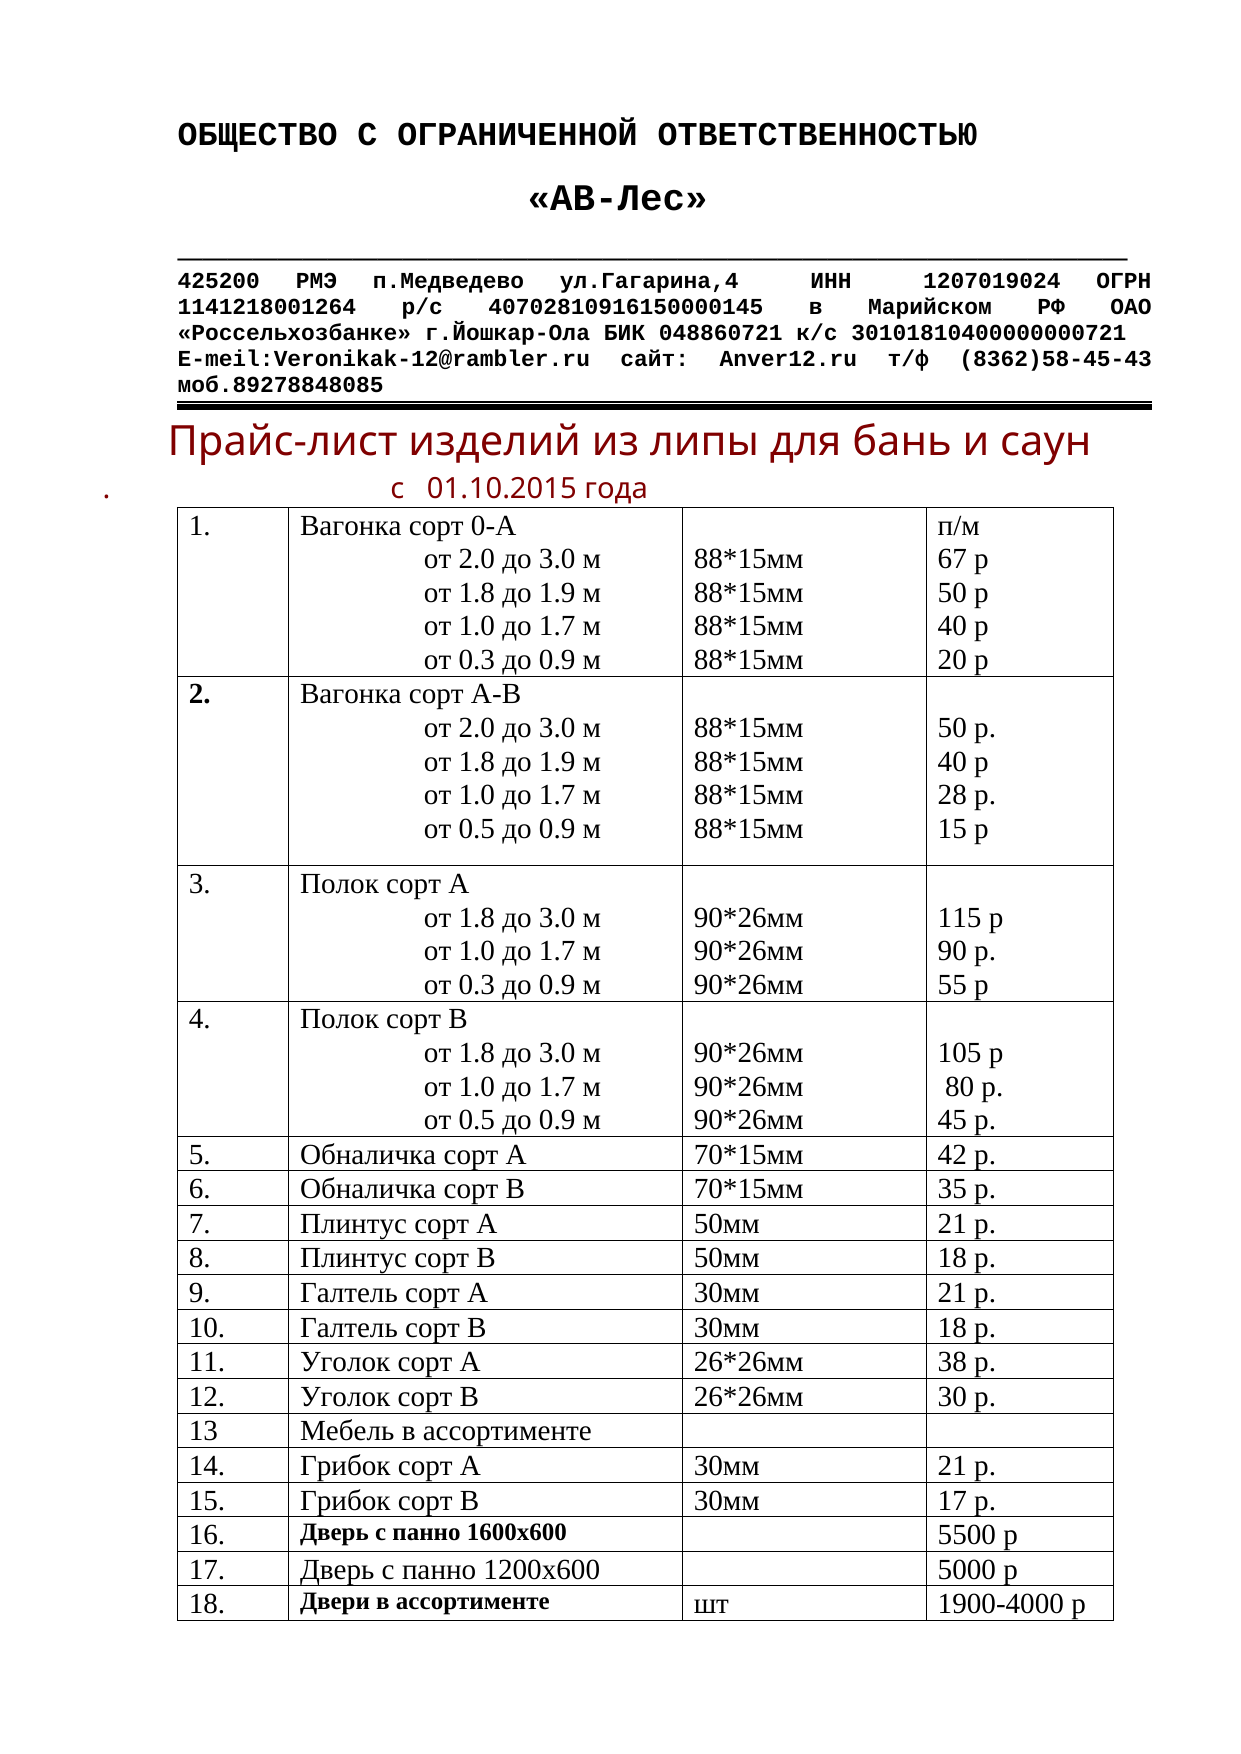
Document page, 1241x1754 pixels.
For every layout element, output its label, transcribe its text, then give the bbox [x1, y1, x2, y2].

table_cell 10. [178, 1310, 288, 1343]
table_cell [683, 1552, 926, 1585]
table_cell Дверь с панно 1600х600 [289, 1517, 682, 1551]
table_header п/м 67 р 50 р 40 р 20 р [927, 508, 1113, 676]
table_cell 15. [178, 1483, 288, 1516]
table_cell 14. [178, 1448, 288, 1482]
table_header 1. [178, 508, 288, 676]
table_cell 30мм [683, 1275, 926, 1309]
table_cell Грибок сорт А [289, 1448, 682, 1482]
table_cell Обналичка сорт В [289, 1171, 682, 1205]
table_cell 6. [178, 1171, 288, 1205]
table_cell 17 р. [927, 1483, 1113, 1516]
table_cell 5. [178, 1137, 288, 1170]
table_cell 18 р. [927, 1241, 1113, 1274]
table_cell Мебель в ассортименте [289, 1414, 682, 1447]
table_header Вагонка сорт 0-А от 2.0 до от 1.8 до от 1.0 до от 0.3 до [289, 508, 682, 676]
table_cell 115 р 90 р. 55 р [927, 866, 1113, 1001]
table_cell 70*15мм [683, 1137, 926, 1170]
table_cell 30мм [683, 1310, 926, 1343]
table_cell 21 р. [927, 1206, 1113, 1239]
table_cell 4. [178, 1002, 288, 1136]
table_cell Дверь с панно 1200х600 [289, 1552, 682, 1585]
table_cell 50 р. 40 р 28 р. 15 р [927, 677, 1113, 865]
table_cell Галтель сорт В [289, 1310, 682, 1343]
table_cell Грибок сорт В [289, 1483, 682, 1516]
table_cell 21 р. [927, 1275, 1113, 1309]
table_cell 17. [178, 1552, 288, 1585]
table_cell 90*26мм 90*26мм 90*26мм [683, 1002, 926, 1136]
table_cell 7. [178, 1206, 288, 1239]
table_cell 5000 р [927, 1552, 1113, 1585]
table_cell 8. [178, 1241, 288, 1274]
table_cell 21 р. [927, 1448, 1113, 1482]
table_cell [927, 1414, 1113, 1447]
table_cell Плинтус сорт В [289, 1241, 682, 1274]
table_cell Полок сорт А от 1.8 до от 1.0 до от 0.3 до [289, 866, 682, 1001]
table_header 88*15мм 88*15мм 88*15мм 88*15мм [683, 508, 926, 676]
table_cell Двери в ассортименте [289, 1586, 682, 1620]
table_cell 11. [178, 1344, 288, 1378]
table_cell 50мм [683, 1241, 926, 1274]
text «АВ-Лес» [177, 179, 1152, 222]
table_cell Плинтус сорт А [289, 1206, 682, 1239]
table_cell 5500 р [927, 1517, 1113, 1551]
table_cell 2. [178, 677, 288, 865]
table_cell 105 р 80 р. 45 р. [927, 1002, 1113, 1136]
table_cell 26*26мм [683, 1379, 926, 1412]
table_cell 38 р. [927, 1344, 1113, 1378]
table_cell Галтель сорт А [289, 1275, 682, 1309]
table_cell 30 р. [927, 1379, 1113, 1412]
text ______________________________________ [177, 222, 1152, 269]
table_cell 30мм [683, 1483, 926, 1516]
table_cell 90*26мм 90*26мм 90*26мм [683, 866, 926, 1001]
table_cell 26*26мм [683, 1344, 926, 1378]
table_cell 30мм [683, 1448, 926, 1482]
text ОБЩЕСТВО С ОГРАНИЧЕННОЙ ОТВЕТСТВЕННОСТЬЮ [177, 118, 1152, 156]
table_cell 70*15мм [683, 1171, 926, 1205]
table_cell 9. [178, 1275, 288, 1309]
table_cell Обналичка сорт А [289, 1137, 682, 1170]
table_cell 88*15мм 88*15мм 88*15мм 88*15мм [683, 677, 926, 865]
table_cell [683, 1414, 926, 1447]
table_cell 35 р. [927, 1171, 1113, 1205]
table_cell Полок сорт В от 1.8 до от 1.0 до от 0.5 до [289, 1002, 682, 1136]
table_cell Уголок сорт А [289, 1344, 682, 1378]
table_cell 1900-4000 р [927, 1586, 1113, 1620]
table_cell 18 р. [927, 1310, 1113, 1343]
table_cell 13 [178, 1414, 288, 1447]
table_cell Уголок сорт В [289, 1379, 682, 1412]
table_cell 42 р. [927, 1137, 1113, 1170]
table_cell [683, 1517, 926, 1551]
text Прайс-лист изделий из липы для бань и саун . с 01.10.2015 года [102, 410, 1152, 507]
table_cell 50мм [683, 1206, 926, 1239]
table_cell 18. [178, 1586, 288, 1620]
table_cell 3. [178, 866, 288, 1001]
table_cell шт [683, 1586, 926, 1620]
table_cell Вагонка сорт А-В от 2.0 до от 1.8 до от 1.0 до от 0.5 до [289, 677, 682, 865]
text 425200 РМЭ п.Медведево ул.Гагарина,4 ИНН 1207019024 ОГРН 1141218001264 р/с 40702810916150000145 в Марийском РФ ОАО «Россельхозбанке» г.Йошкар-Ола БИК 048860721 к/с 30101810400000000721 [177, 269, 1152, 347]
text E-meil:Veronikak-12@rambler.ru сайт: Anver12.ru т/ф (8362)58-45-43 моб.89278848085 [177, 347, 1152, 401]
table_cell 16. [178, 1517, 288, 1551]
table_cell 12. [178, 1379, 288, 1412]
